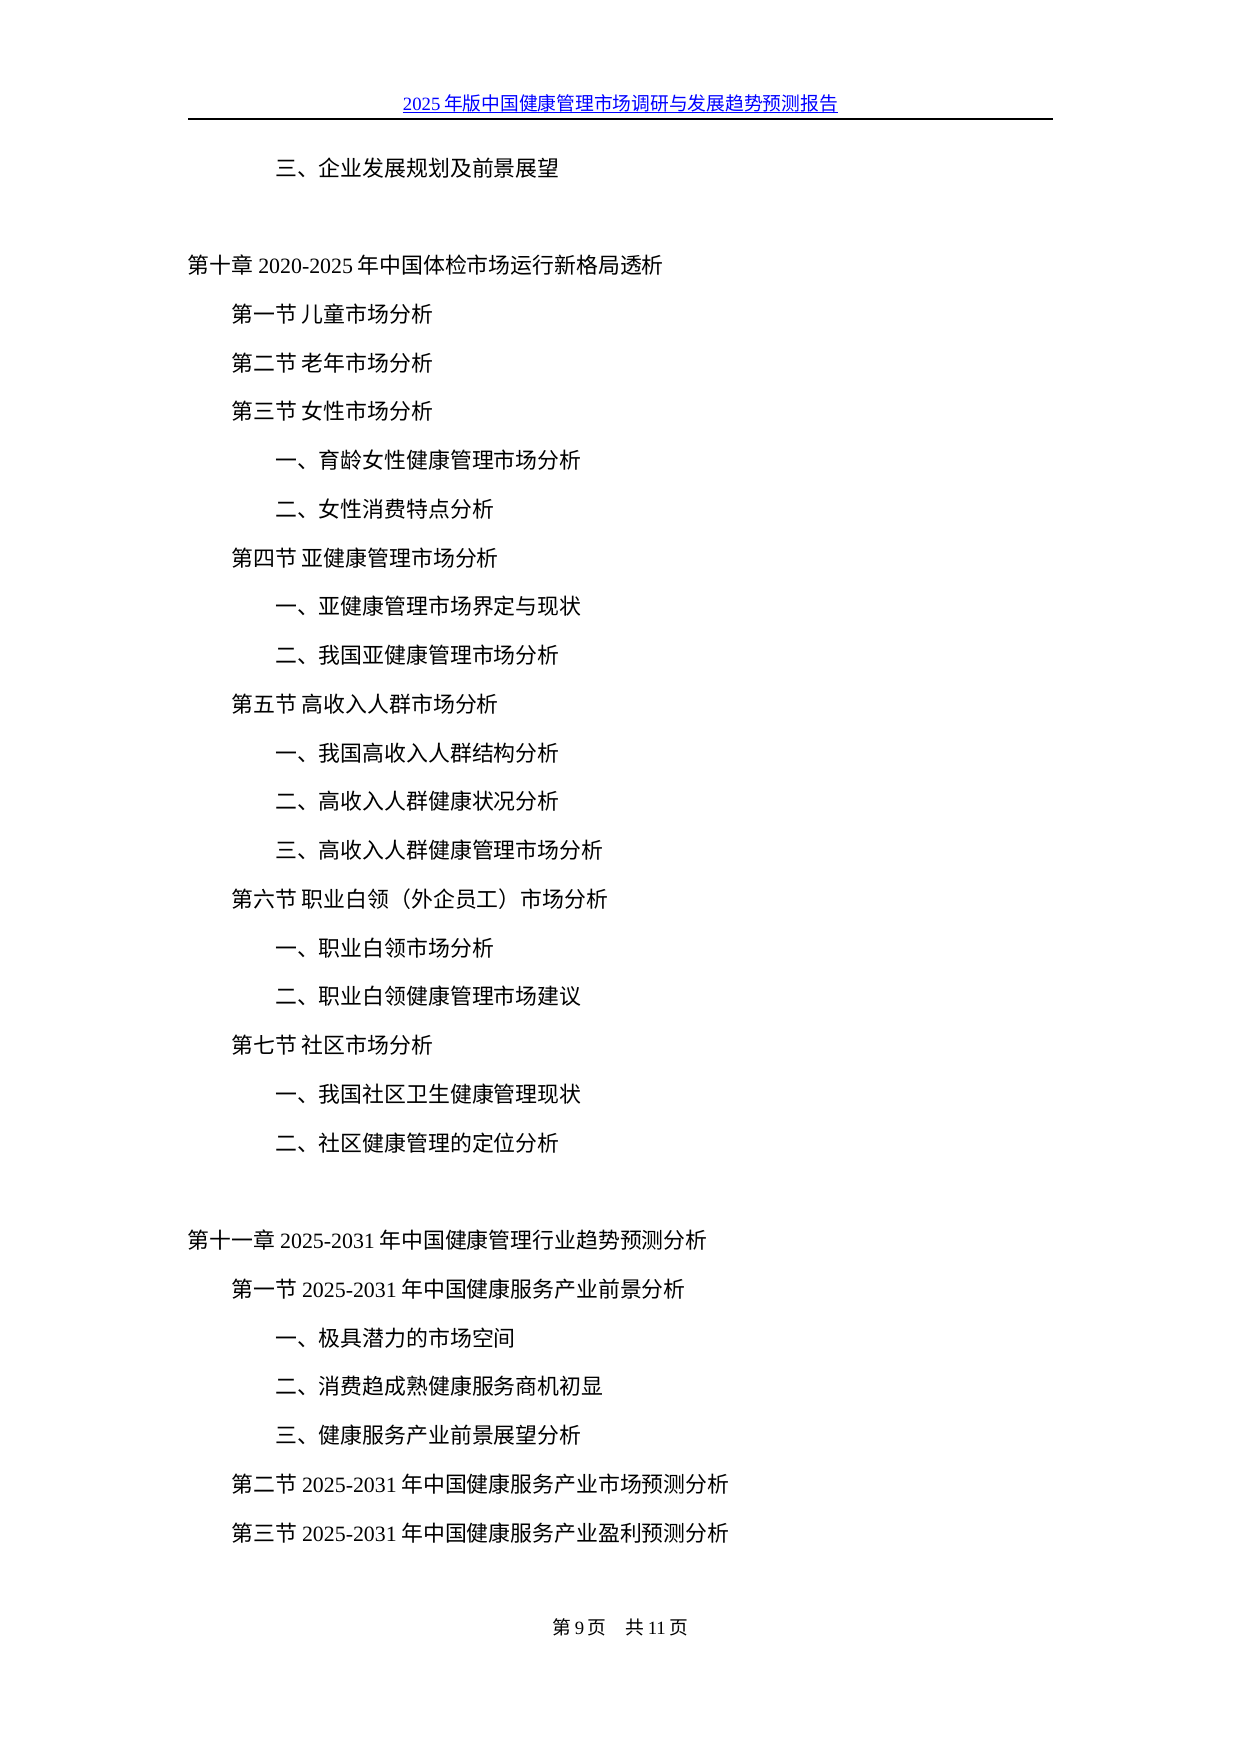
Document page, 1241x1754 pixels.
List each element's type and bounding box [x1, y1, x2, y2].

text [187, 150, 1053, 1548]
